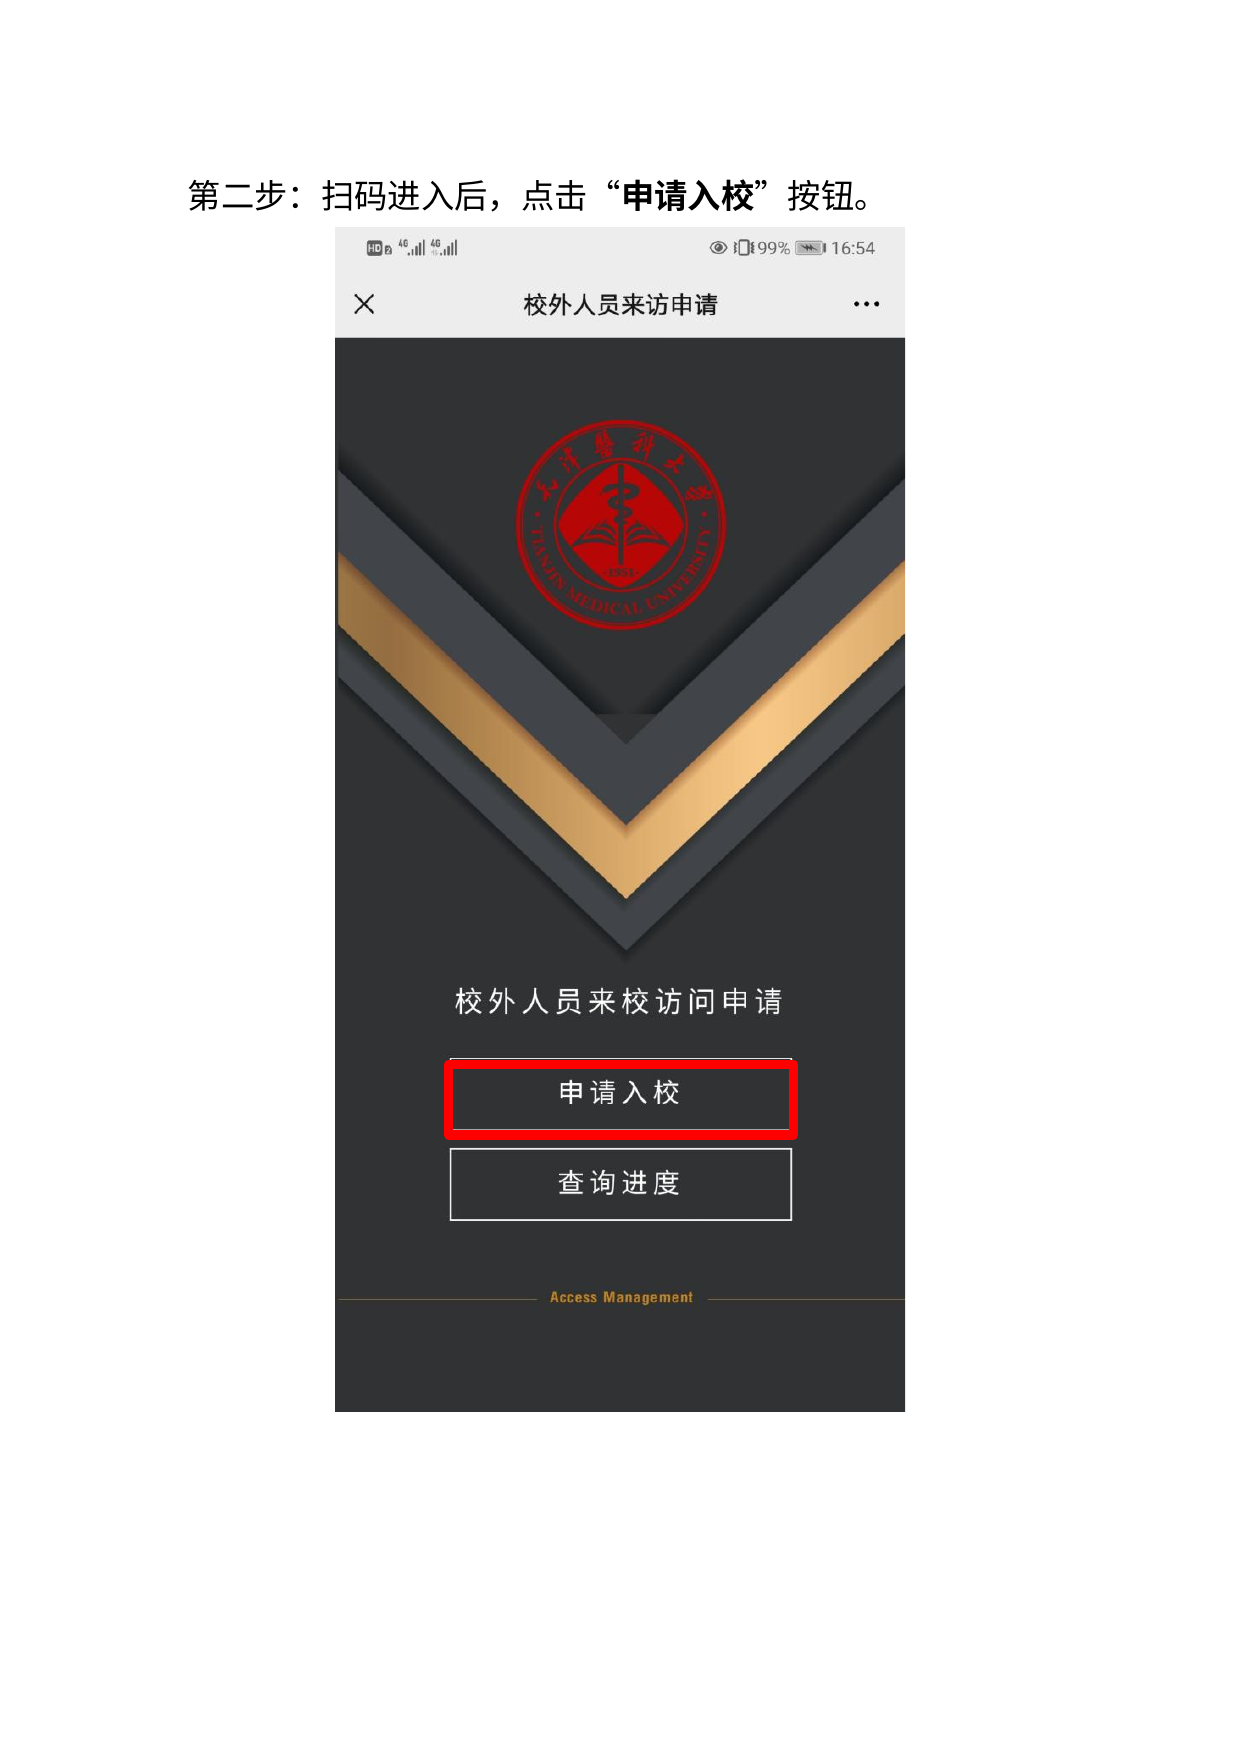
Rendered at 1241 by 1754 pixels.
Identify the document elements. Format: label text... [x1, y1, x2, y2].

picture [335, 227, 905, 1412]
text 第二步：扫码进入后，点击“申请入校”按钮。 [187, 162, 1053, 227]
